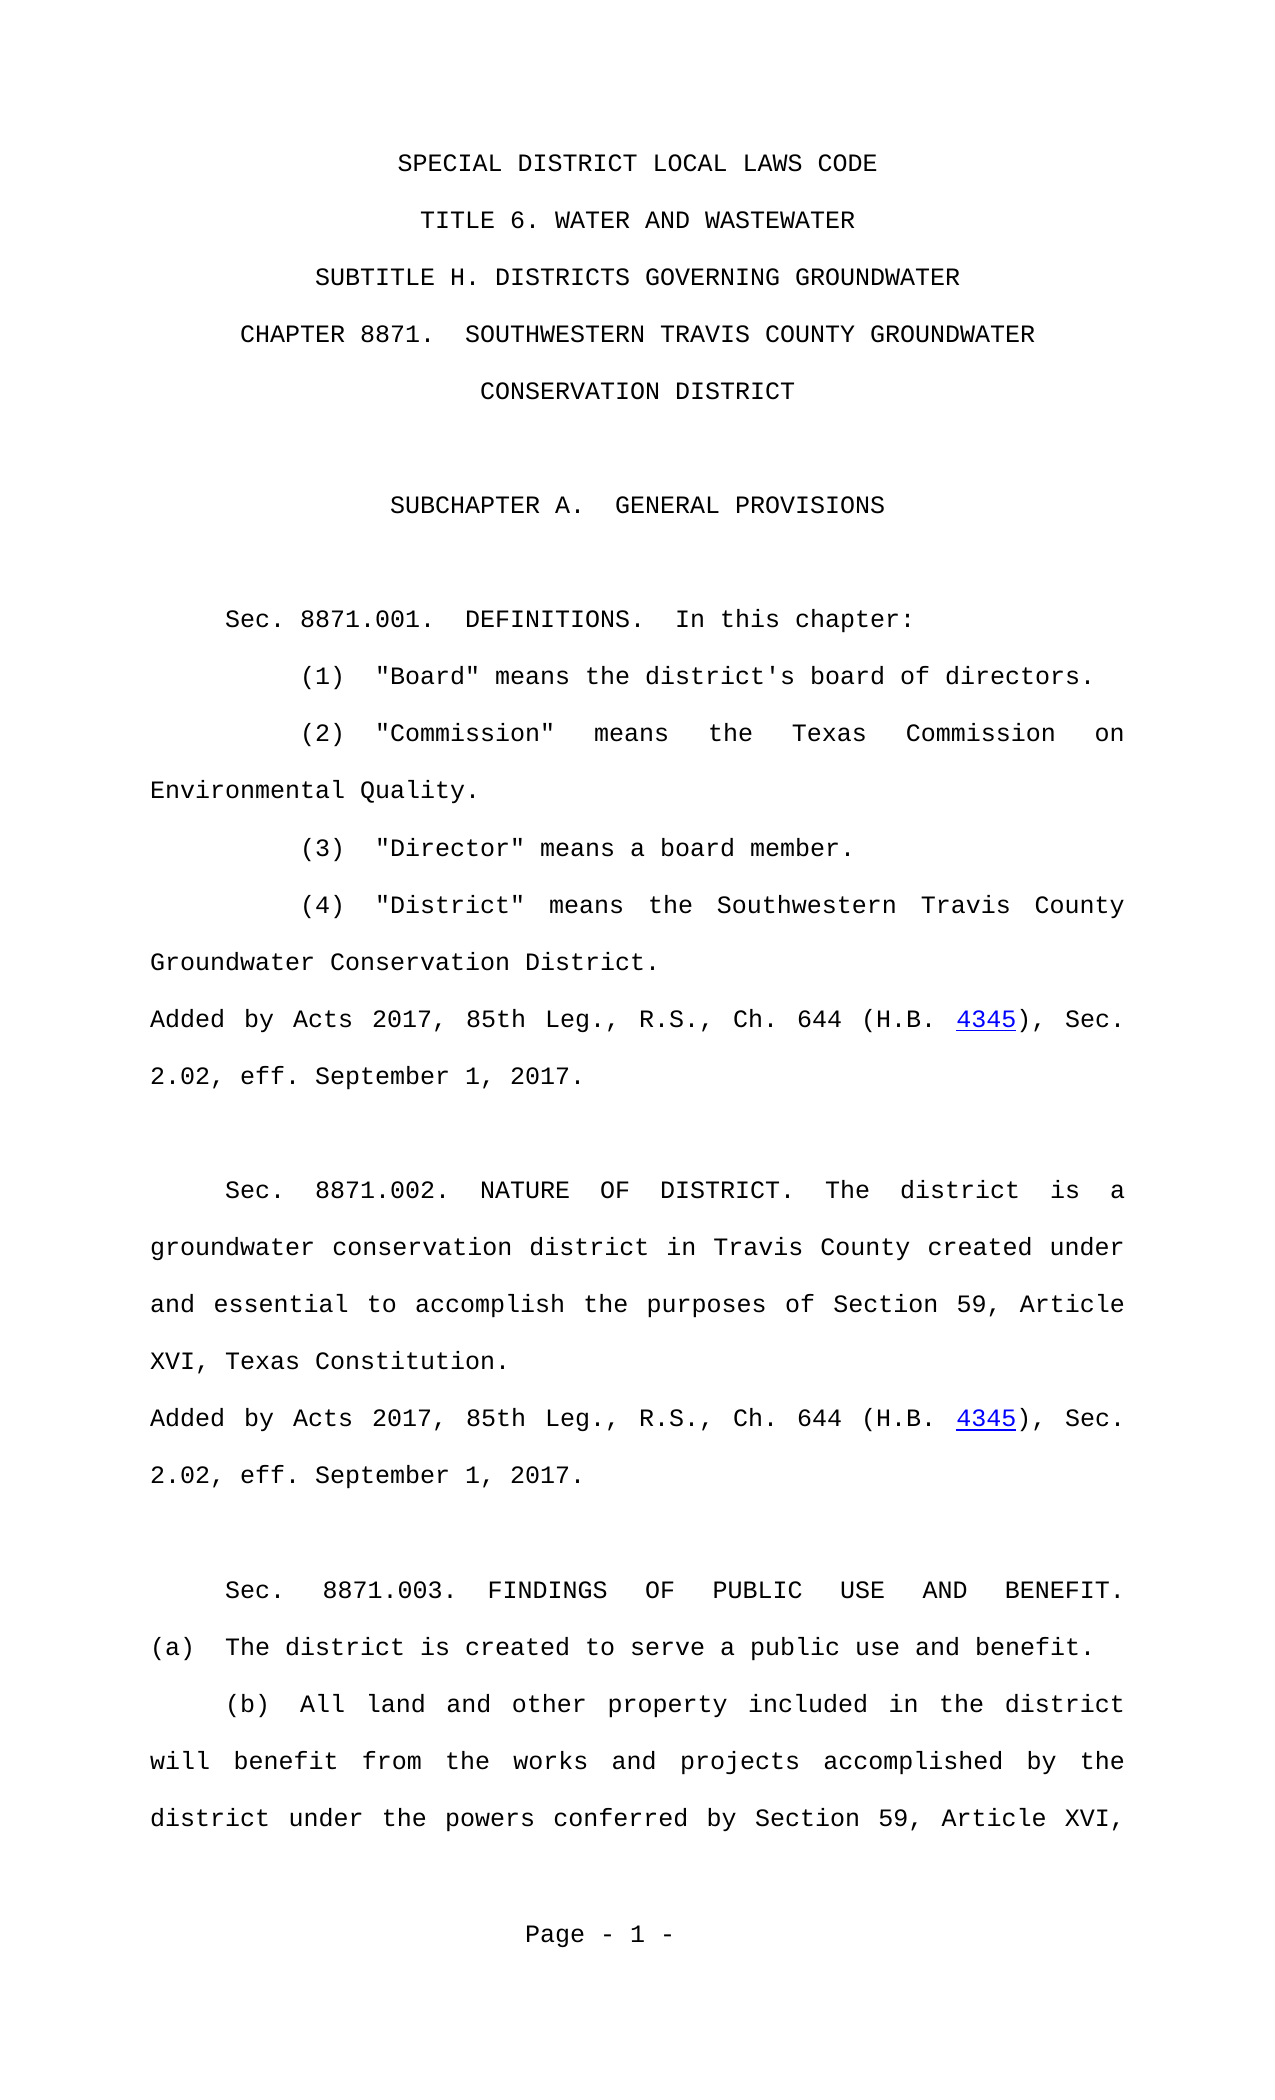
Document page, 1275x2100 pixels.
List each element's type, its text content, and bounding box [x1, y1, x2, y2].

text Sec. 8871.003. FINDINGS OF PUBLIC USE AND BENEFIT. (a) The district is created to serve a public use and benefit. [150, 1577, 1125, 1663]
text CHAPTER 8871. SOUTHWESTERN TRAVIS COUNTY GROUNDWATER CONSERVATION DISTRICT [150, 321, 1125, 407]
text (2) "Commission" means the Texas Commission on Environmental Quality. [150, 721, 1125, 806]
text SUBCHAPTER A. GENERAL PROVISIONS [150, 492, 1125, 521]
text TITLE 6. WATER AND WASTEWATER [150, 207, 1125, 236]
text Added by Acts 2017, 85th Leg., R.S., Ch. 644 (H.B. 4345), Sec. 2.02, eff. September 1, 2017. [150, 1406, 1125, 1491]
text SPECIAL DISTRICT LOCAL LAWS CODE [150, 150, 1125, 178]
text (1) "Board" means the district's board of directors. [150, 664, 1125, 692]
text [150, 1691, 1125, 1834]
text Sec. 8871.001. DEFINITIONS. In this chapter: [150, 607, 1125, 635]
text (3) "Director" means a board member. [150, 835, 1125, 863]
text (4) "District" means the Southwestern Travis County Groundwater Conservation District. [150, 892, 1125, 978]
text Added by Acts 2017, 85th Leg., R.S., Ch. 644 (H.B. 4345), Sec. 2.02, eff. September 1, 2017. [150, 1006, 1125, 1092]
text SUBTITLE H. DISTRICTS GOVERNING GROUNDWATER [150, 264, 1125, 293]
text Sec. 8871.002. NATURE OF DISTRICT. The district is a groundwater conservation district in Travis County created under and essential to accomplish the purposes of Section 59, Article XVI, Texas Constitution. [150, 1177, 1125, 1377]
